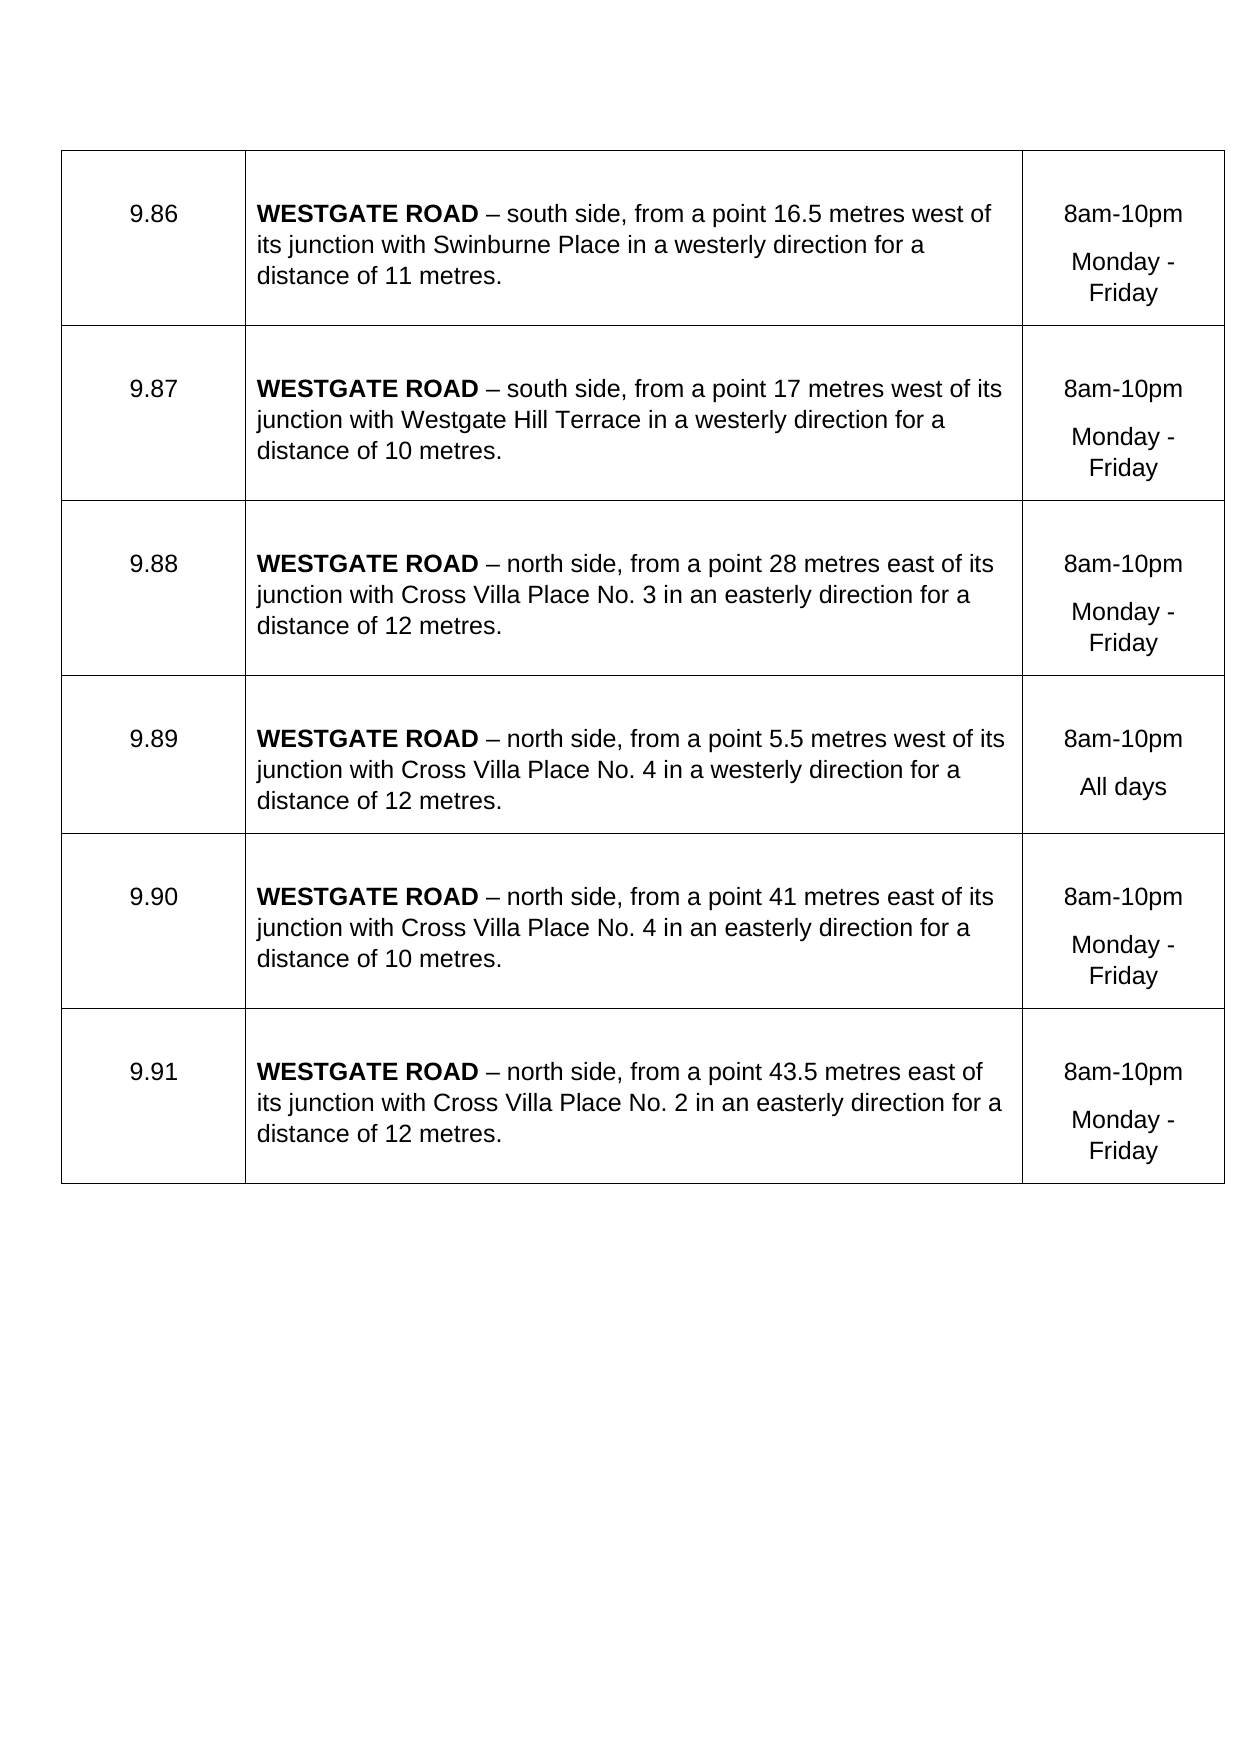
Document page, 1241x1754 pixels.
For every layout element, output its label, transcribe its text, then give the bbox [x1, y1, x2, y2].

table_cell WESTGATE ROAD – north side, from a point 43.5 metres east of its junction with Cross Villa Place No. 2 in an easterly direction for a distance of 12 metres. [246, 1009, 1022, 1183]
table_cell 9.88 [62, 501, 245, 675]
table_cell 8am-10pm Monday - Friday [1023, 1009, 1224, 1183]
table_cell 9.86 [62, 151, 245, 325]
table_cell 8am-10pm Monday - Friday [1023, 326, 1224, 500]
table_cell 8am-10pm Monday - Friday [1023, 501, 1224, 675]
table_cell 9.89 [62, 676, 245, 833]
table_cell 8am-10pm All days [1023, 676, 1224, 833]
table_cell WESTGATE ROAD – south side, from a point 17 metres west of its junction with Westgate Hill Terrace in a westerly direction for a distance of 10 metres. [246, 326, 1022, 500]
table_cell 8am-10pm Monday - Friday [1023, 834, 1224, 1008]
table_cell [1023, 151, 1224, 325]
table_cell 9.87 [62, 326, 245, 500]
table_cell WESTGATE ROAD – north side, from a point 28 metres east of its junction with Cross Villa Place No. 3 in an easterly direction for a distance of 12 metres. [246, 501, 1022, 675]
table_cell WESTGATE ROAD – north side, from a point 5.5 metres west of its junction with Cross Villa Place No. 4 in a westerly direction for a distance of 12 metres. [246, 676, 1022, 833]
table_cell WESTGATE ROAD – north side, from a point 41 metres east of its junction with Cross Villa Place No. 4 in an easterly direction for a distance of 10 metres. [246, 834, 1022, 1008]
table_cell 9.90 [62, 834, 245, 1008]
table_cell WESTGATE ROAD – south side, from a point 16.5 metres west of its junction with Swinburne Place in a westerly direction for a distance of 11 metres. [246, 151, 1022, 325]
table_cell 9.91 [62, 1009, 245, 1183]
